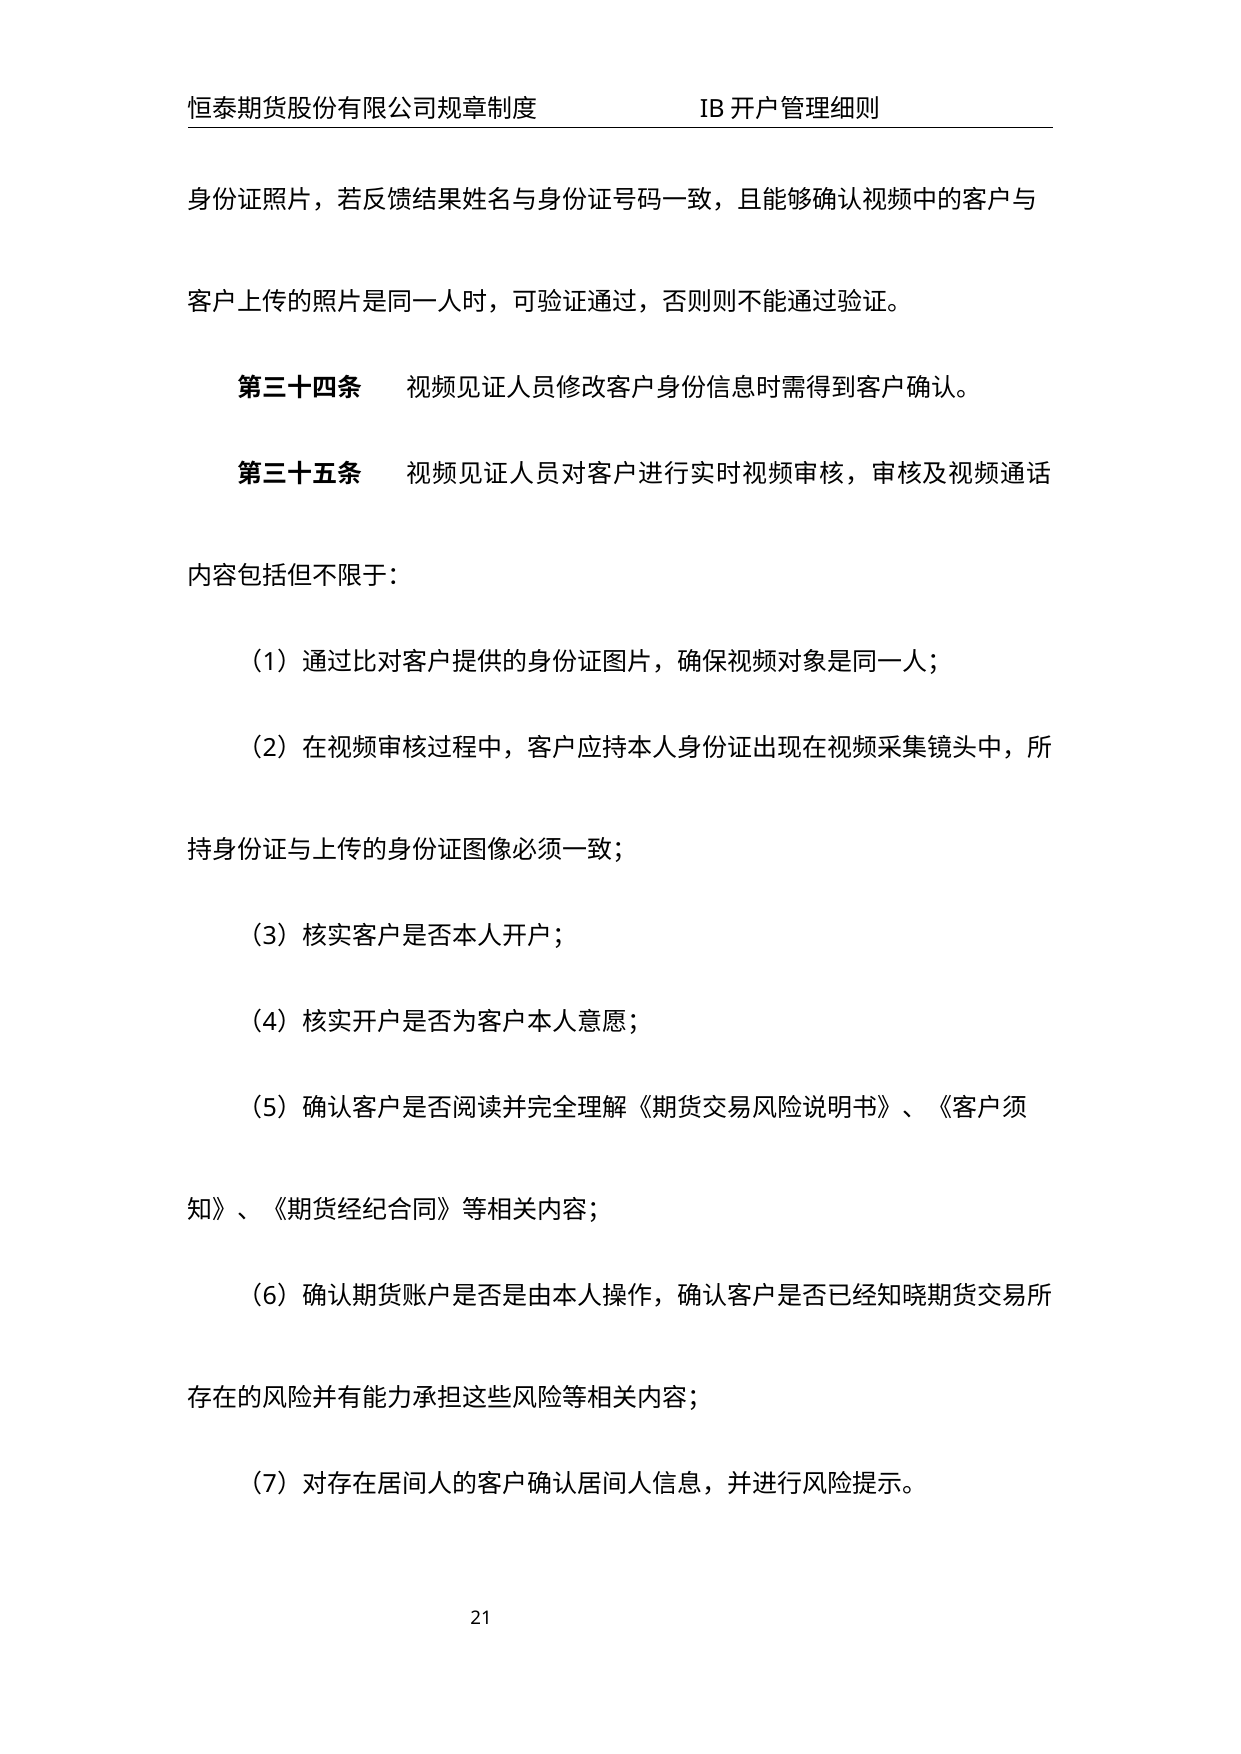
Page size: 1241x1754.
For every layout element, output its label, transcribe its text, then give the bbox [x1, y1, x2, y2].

text （4）核实开户是否为客户本人意愿； [187, 986, 1053, 1054]
text （1）通过比对客户提供的身份证图片，确保视频对象是同一人； [187, 626, 1053, 694]
text （3）核实客户是否本人开户； [187, 900, 1053, 968]
list 视频见证人员修改客户身份信息时需得到客户确认。 [187, 352, 1053, 420]
list 视频见证人员对客户进行实时视频审核，审核及视频通话内容包括但不限于： [187, 438, 1053, 608]
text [187, 164, 1053, 334]
text （2）在视频审核过程中，客户应持本人身份证出现在视频采集镜头中，所持身份证与上传的身份证图像必须一致； [187, 712, 1053, 882]
text （7）对存在居间人的客户确认居间人信息，并进行风险提示。 [187, 1448, 1053, 1516]
text （5）确认客户是否阅读并完全理解《期货交易风险说明书》、《客户须知》、《期货经纪合同》等相关内容； [187, 1072, 1053, 1242]
text （6）确认期货账户是否是由本人操作，确认客户是否已经知晓期货交易所存在的风险并有能力承担这些风险等相关内容； [187, 1260, 1053, 1429]
